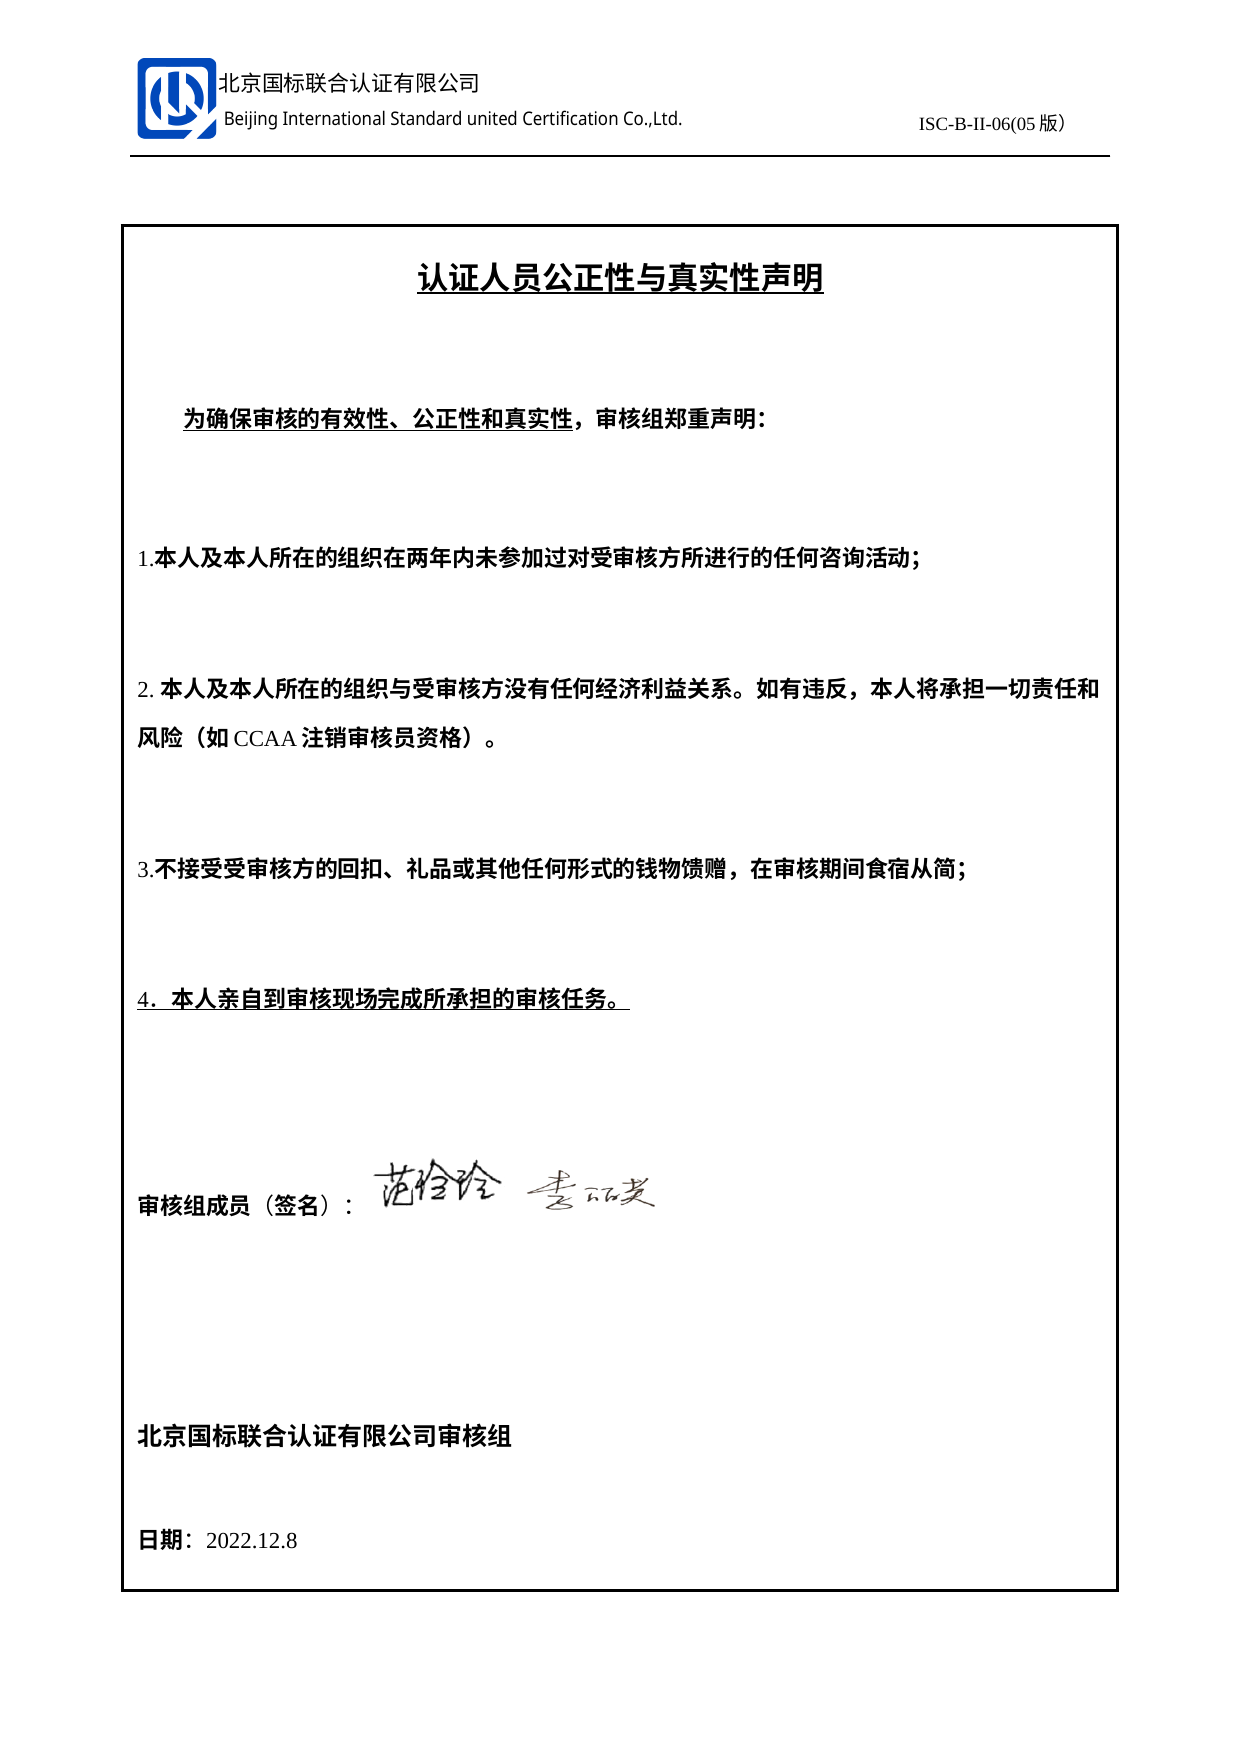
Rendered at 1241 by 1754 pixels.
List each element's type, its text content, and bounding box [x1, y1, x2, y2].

picture [366, 1156, 670, 1215]
picture [137, 58, 217, 139]
table_header 认证人员公正性与真实性声明 为确保审核的有效性、公正性和真实性，审核组郑重声明： 1.本人及本人所在的组织在两年内未参加过对受审核方所进行的任何咨询活动； 2. 本人及本人所在的组织与受审核方没有任何经济利益关系。如有违反，本人将承担一切责任和风险（如CCAA注销审核员资格）。 3.不接受受审核方的回扣、礼品或其他任何形式的钱物馈赠，在审核期间食宿从简； 4．本人亲自到审核现场完成所承担的审核任务。 审核组成员（签名）： 北京国标联合认证有限公司审核组 日期：2022.12.8 [124, 227, 1116, 1589]
